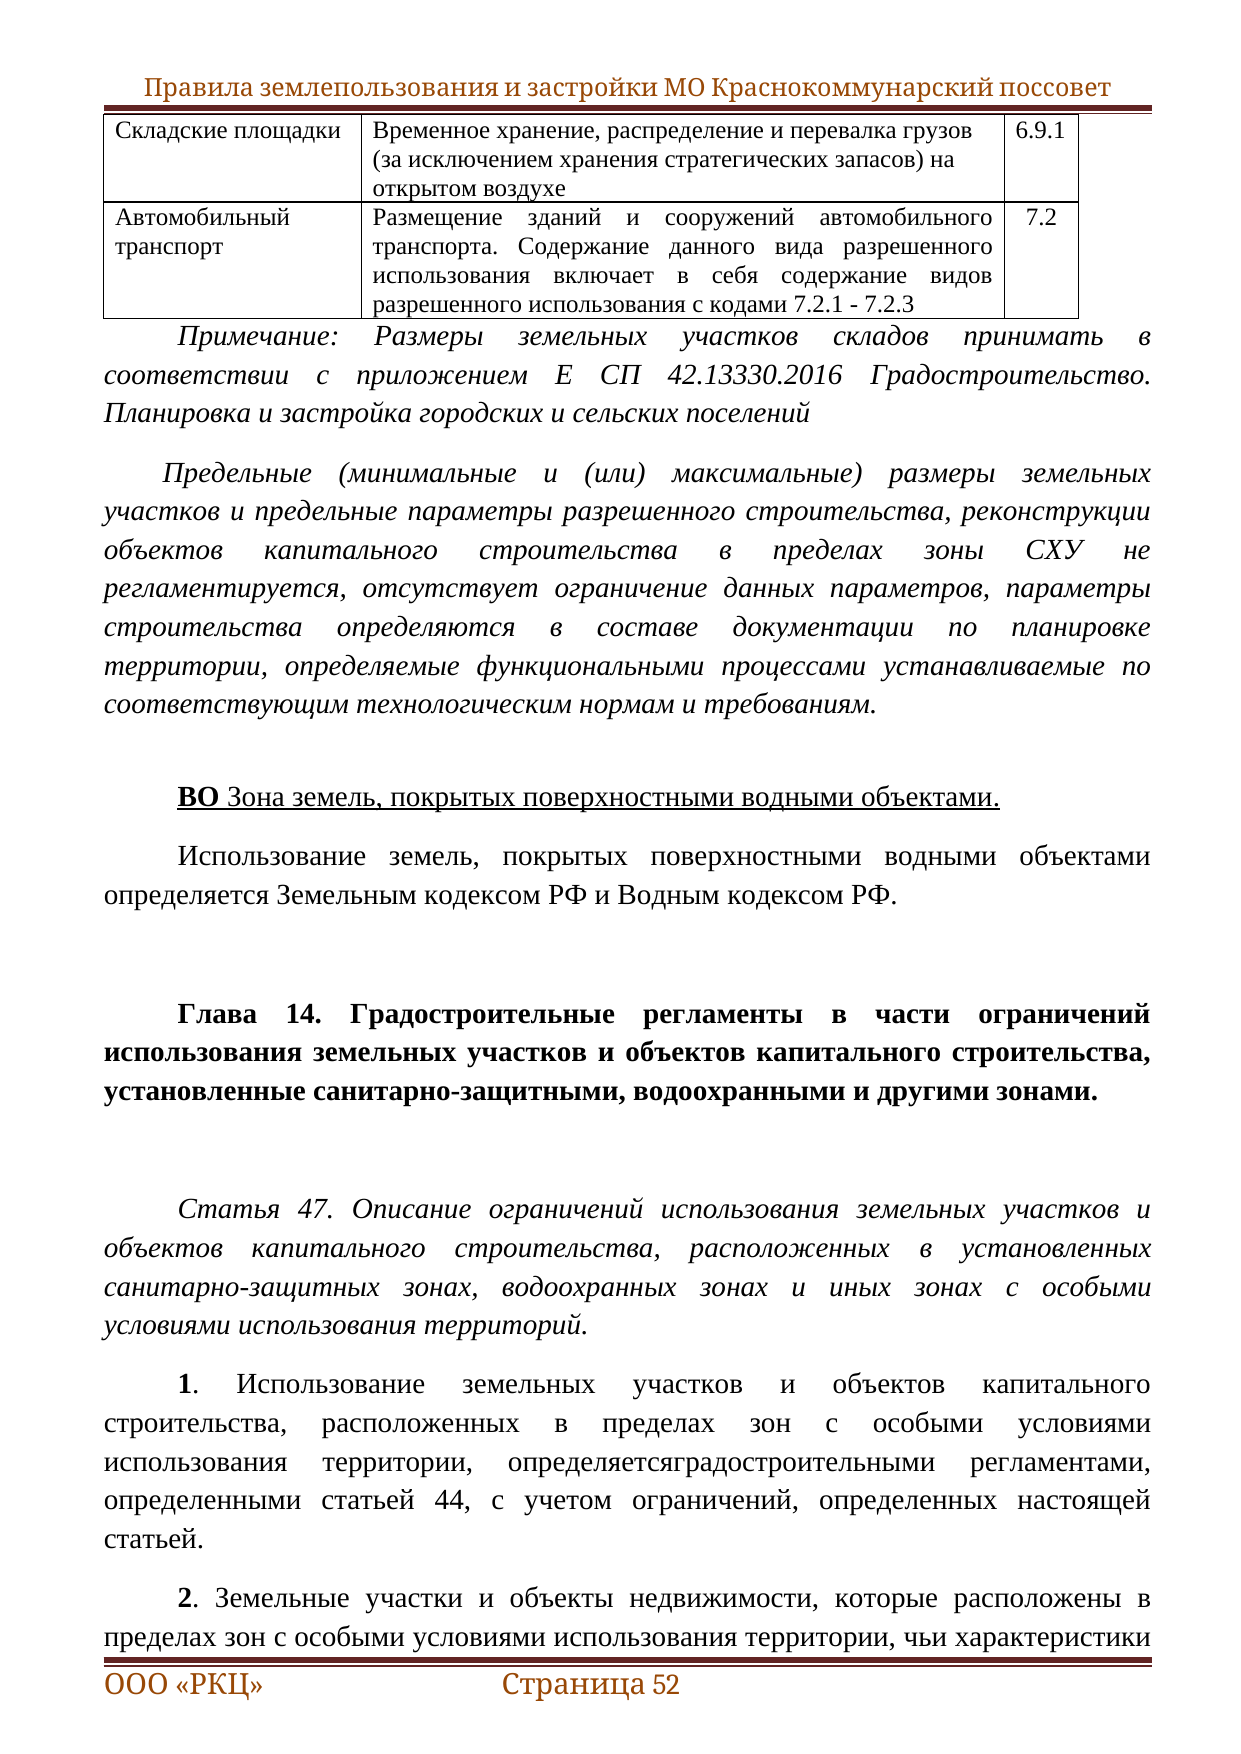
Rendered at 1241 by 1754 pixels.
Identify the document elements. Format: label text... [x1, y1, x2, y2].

subtitle Статья 47. Описание ограничений использования земельных участков и объектов капитального строительства, расположенных в установленных санитарно-защитных зонах, водоохранных зонах и иных зонах с особыми условиями использования территорий. [103, 1192, 1152, 1341]
text 1. Использование земельных участков и объектов капитального строительства, расположенных в пределах зон с особыми условиями использования территории, определяетсяградостроительными регламентами, определенными статьей 44, с учетом ограничений, определенных настоящей статьей. [103, 1367, 1152, 1554]
table_cell Складские площадки [104, 115, 361, 201]
table_cell Автомобильный транспорт [104, 203, 361, 317]
table_cell 6.9.1 [1005, 115, 1078, 201]
subtitle Глава 14. Градостроительные регламенты в части ограничений использования земельных участков и объектов капитального строительства, установленные санитарно-защитными, водоохранными и другими зонами. [103, 996, 1152, 1106]
text Использование земель, покрытых поверхностными водными объектами определяется Земельным кодексом РФ и Водным кодексом РФ. [103, 838, 1152, 911]
text Предельные (минимальные и (или) максимальные) размеры земельных участков и предельные параметры разрешенного строительства, реконструкции объектов капитального строительства в пределах зоны СХУ не регламентируется, отсутствует ограничение данных параметров, параметры строительства определяются в составе документации по планировке территории, определяемые функциональными процессами устанавливаемые по соответствующим технологическим нормам и требованиям. [103, 455, 1152, 720]
text ВО Зона земель, покрытых поверхностными водными объектами. [103, 779, 1152, 813]
text Примечание: Размеры земельных участков складов принимать в соответствии с приложением Е СП 42.13330.2016 Градостроительство. Планировка и застройка городских и сельских поселений [103, 318, 1152, 429]
table_cell 7.2 [1005, 203, 1078, 317]
table_cell Временное хранение, распределение и перевалка грузов (за исключением хранения стратегических запасов) на открытом воздухе [362, 115, 1004, 201]
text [103, 1580, 1152, 1652]
table_cell Размещение зданий и сооружений автомобильного транспорта. Содержание данного вида разрешенного использования включает в себя содержание видов разрешенного использования с кодами 7.2.1 - 7.2.3 [362, 203, 1004, 317]
